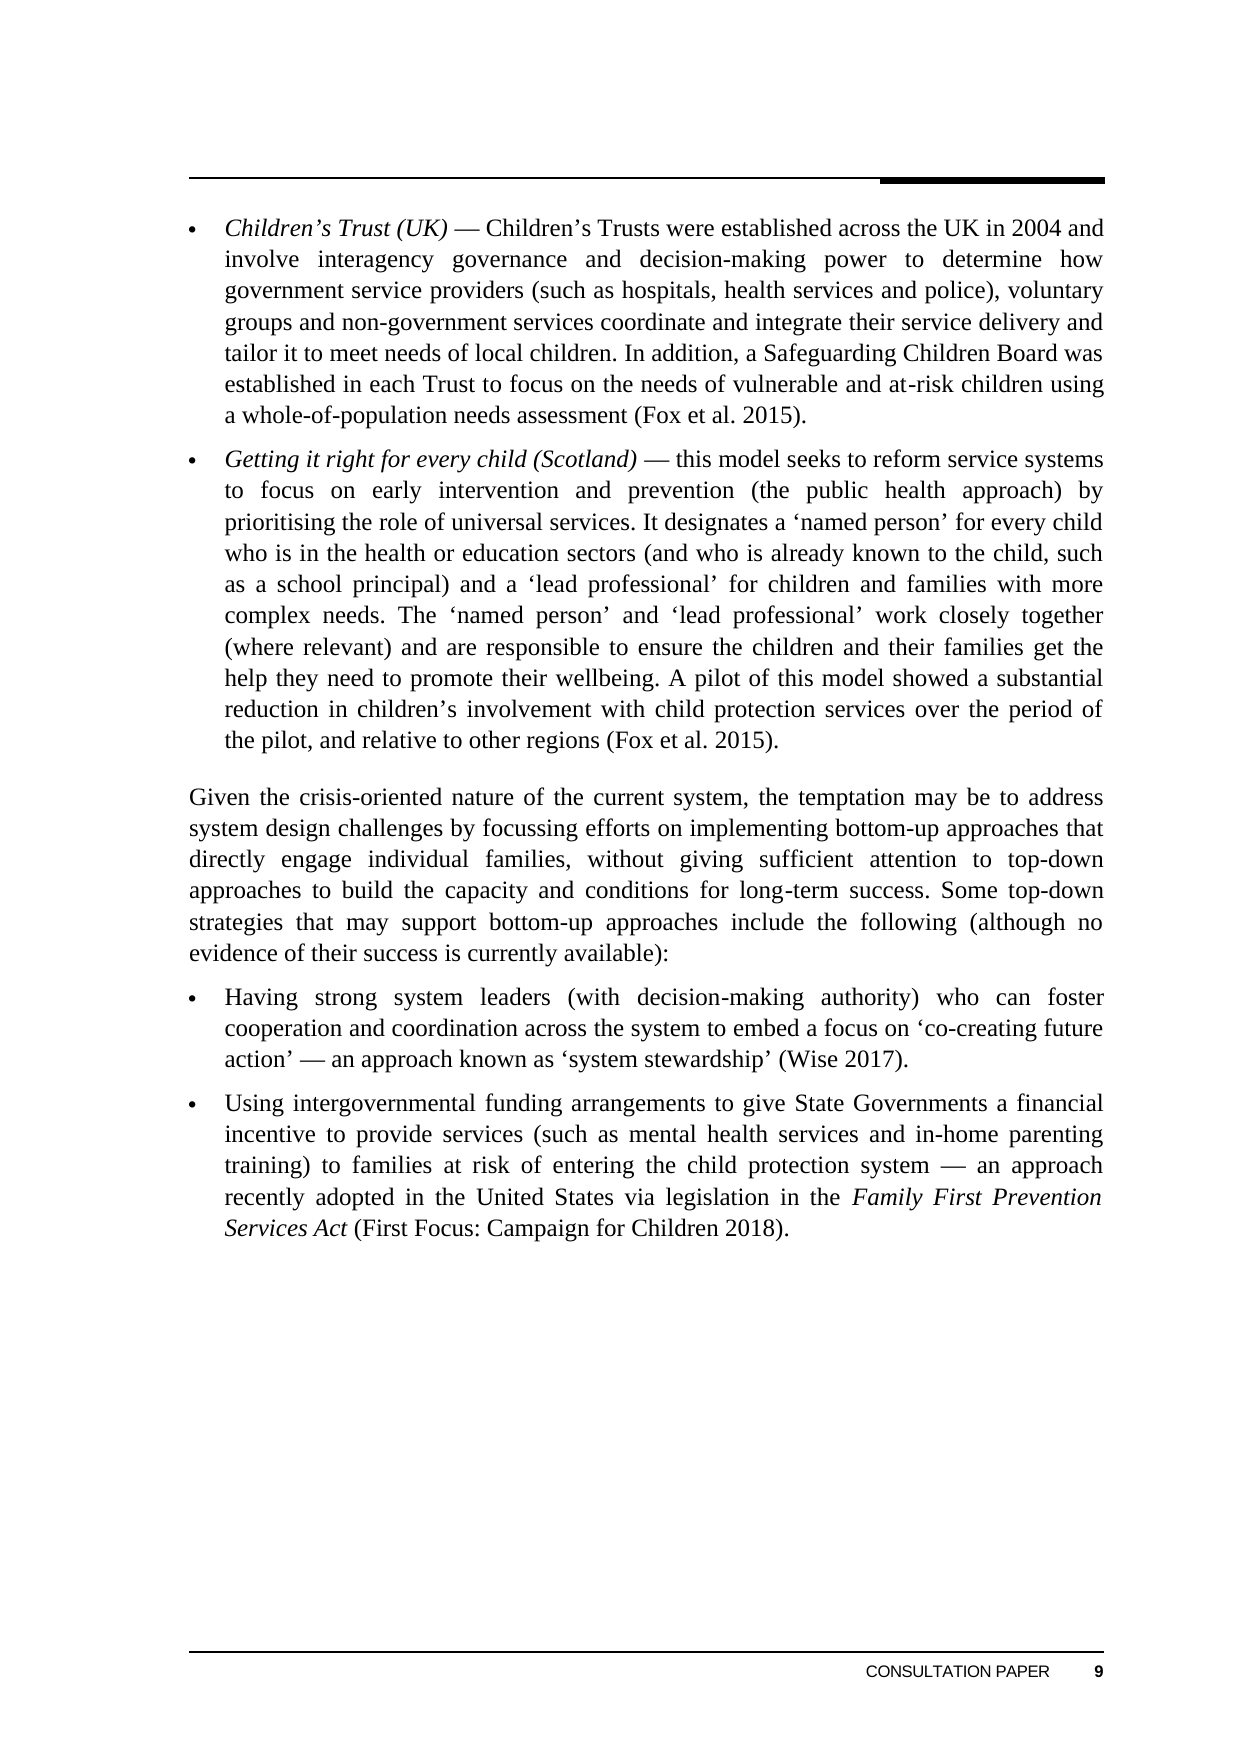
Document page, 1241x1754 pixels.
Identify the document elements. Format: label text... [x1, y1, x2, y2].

list Using intergovernmental funding arrangements to give State Governments a financial incentive to provide services (such as mental health services and in-home parenting training) to families at risk of entering the child protection system — an approach recently adopted in the United States via legislation in the Family First Prevention Services Act (First Focus: Campaign for Children 2018). [189, 1086, 1104, 1242]
list Having strong system leaders (with decision-making authority) who can foster cooperation and coordination across the system to embed a focus on ‘co-creating future action’ — an approach known as ‘system stewardship’ (Wise 2017). [189, 979, 1104, 1073]
list Children’s Trust (UK) — Children’s Trusts were established across the UK in 2004 and involve interagency governance and decision-making power to determine how government service providers (such as hospitals, health services and police), voluntary groups and non-government services coordinate and integrate their service delivery and tailor it to meet needs of local children. In addition, a Safeguarding Children Board was established in each Trust to focus on the needs of vulnerable and at-risk children using a whole-of-population needs assessment (Fox et al. 2015). [189, 211, 1104, 429]
text Given the crisis-oriented nature of the current system, the temptation may be to address system design challenges by focussing efforts on implementing bottom-up approaches that directly engage individual families, without giving sufficient attention to top-down approaches to build the capacity and conditions for long-term success. Some top-down strategies that may support bottom-up approaches include the following (although no evidence of their success is currently available): [189, 779, 1104, 967]
list Getting it right for every child (Scotland) — this model seeks to reform service systems to focus on early intervention and prevention (the public health approach) by prioritising the role of universal services. It designates a ‘named person’ for every child who is in the health or education sectors (and who is already known to the child, such as a school principal) and a ‘lead professional’ for children and families with more complex needs. The ‘named person’ and ‘lead professional’ work closely together (where relevant) and are responsible to ensure the children and their families get the help they need to promote their wellbeing. A pilot of this model showed a substantial reduction in children’s involvement with child protection services over the period of the pilot, and relative to other regions (Fox et al. 2015). [189, 442, 1104, 754]
